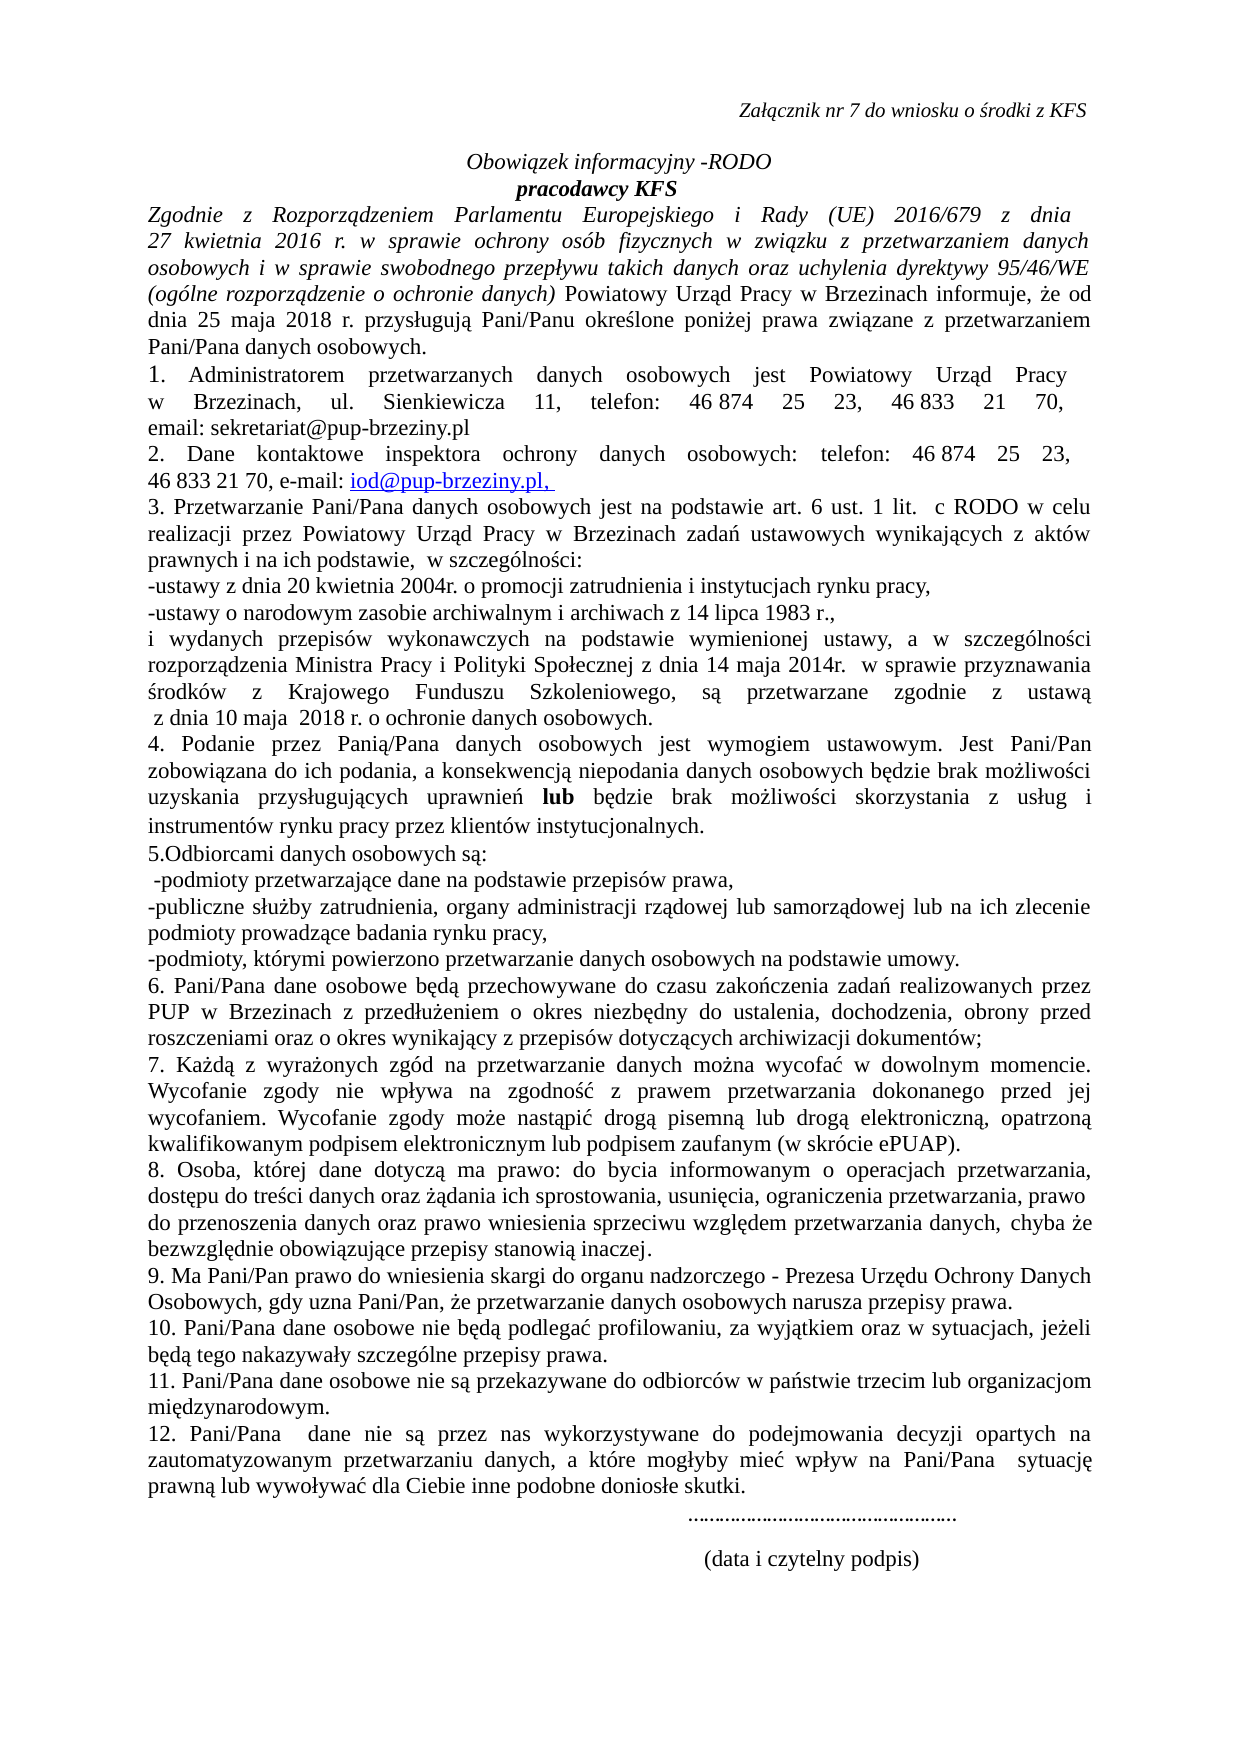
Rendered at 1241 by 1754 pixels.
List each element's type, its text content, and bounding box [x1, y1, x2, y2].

text 11. Pani/Pana dane osobowe nie są przekazywane do odbiorców w państwie trzecim lub organizacjom międzynarodowym. [148, 1367, 1093, 1420]
text Załącznik nr 7 do wniosku o środki z KFS [739, 98, 1093, 122]
text -podmioty przetwarzające dane na podstawie przepisów prawa, [148, 866, 1093, 893]
text 9. Ma Pani/Pan prawo do wniesienia skargi do organu nadzorczego - Prezesa Urzędu Ochrony Danych Osobowych, gdy uzna Pani/Pan, że przetwarzanie danych osobowych narusza przepisy prawa. [148, 1262, 1093, 1314]
text -publiczne służby zatrudnienia, organy administracji rządowej lub samorządowej lub na ich zlecenie podmioty prowadzące badania rynku pracy, [148, 893, 1093, 945]
text Zgodnie z Rozporządzeniem Parlamentu Europejskiego i Rady (UE) 2016/679 z dnia 27 kwietnia 2016 r. w sprawie ochrony osób fizycznych w związku z przetwarzaniem danych osobowych i w sprawie swobodnego przepływu takich danych oraz uchylenia dyrektywy 95/46/WE (ogólne rozporządzenie o ochronie danych) Powiatowy Urząd Pracy w Brzezinach informuje, że od dnia 25 maja 2018 r. przysługują Pani/Panu określone poniżej prawa związane z przetwarzaniem Pani/Pana danych osobowych. [148, 201, 1093, 359]
text -ustawy o narodowym zasobie archiwalnym i archiwach z 14 lipca 1983 r., [148, 599, 1093, 625]
text 10. Pani/Pana dane osobowe nie będą podlegać profilowaniu, za wyjątkiem oraz w sytuacjach, jeżeli będą tego nakazywały szczególne przepisy prawa. [148, 1314, 1093, 1367]
text 5.Odbiorcami danych osobowych są: [148, 840, 1093, 866]
text 3. Przetwarzanie Pani/Pana danych osobowych jest na podstawie art. 6 ust. 1 lit. c RODO w celu realizacji przez Powiatowy Urząd Pracy w Brzezinach zadań ustawowych wynikających z aktów prawnych i na ich podstawie, w szczególności: [148, 493, 1093, 572]
text 1. Administratorem przetwarzanych danych osobowych jest Powiatowy Urząd Pracy w Brzezinach, ul. Sienkiewicza 11, telefon: 46 874 25 23, 46 833 21 70, email: sekretariat@pup-brzeziny.pl [148, 359, 1093, 441]
text pracodawcy KFS [443, 174, 1093, 201]
text …………………………………………… [516, 1499, 1093, 1527]
text 2. Dane kontaktowe inspektora ochrony danych osobowych: telefon: 46 874 25 23, 46 833 21 70, e-mail: iod@pup-brzeziny.pl, [148, 441, 1093, 493]
text i wydanych przepisów wykonawczych na podstawie wymienionej ustawy, a w szczególności rozporządzenia Ministra Pracy i Polityki Społecznej z dnia 14 maja 2014r. w sprawie przyznawania środków z Krajowego Funduszu Szkoleniowego, są przetwarzane zgodnie z ustawą z dnia 10 maja 2018 r. o ochronie danych osobowych. [148, 625, 1093, 730]
text 12. Pani/Pana dane nie są przez nas wykorzystywane do podejmowania decyzji opartych na zautomatyzowanym przetwarzaniu danych, a które mogłyby mieć wpływ na Pani/Pana sytuację prawną lub wywoływać dla Ciebie inne podobne doniosłe skutki. [148, 1420, 1093, 1499]
text Obowiązek informacyjny -RODO [148, 148, 1093, 174]
text 6. Pani/Pana dane osobowe będą przechowywane do czasu zakończenia zadań realizowanych przez PUP w Brzezinach z przedłużeniem o okres niezbędny do ustalenia, dochodzenia, obrony przed roszczeniami oraz o okres wynikający z przepisów dotyczących archiwizacji dokumentów; [148, 972, 1093, 1051]
text 8. Osoba, której dane dotyczą ma prawo: do bycia informowanym o operacjach przetwarzania, dostępu do treści danych oraz żądania ich sprostowania, usunięcia, ograniczenia przetwarzania, prawo do przenoszenia danych oraz prawo wniesienia sprzeciwu względem przetwarzania danych, chyba że bezwzględnie obowiązujące przepisy stanowią inaczej. [148, 1156, 1093, 1262]
text 7. Każdą z wyrażonych zgód na przetwarzanie danych można wycofać w dowolnym momencie. Wycofanie zgody nie wpływa na zgodność z prawem przetwarzania dokonanego przed jej wycofaniem. Wycofanie zgody może nastąpić drogą pisemną lub drogą elektroniczną, opatrzoną kwalifikowanym podpisem elektronicznym lub podpisem zaufanym (w skrócie ePUAP). [148, 1051, 1093, 1156]
text (data i czytelny podpis) [590, 1545, 1093, 1571]
text -ustawy z dnia 20 kwietnia 2004r. o promocji zatrudnienia i instytucjach rynku pracy, [148, 572, 1093, 599]
text -podmioty, którymi powierzono przetwarzanie danych osobowych na podstawie umowy. [148, 945, 1093, 972]
text 4. Podanie przez Panią/Pana danych osobowych jest wymogiem ustawowym. Jest Pani/Pan zobowiązana do ich podania, a konsekwencją niepodania danych osobowych będzie brak możliwości uzyskania przysługujących uprawnień lub będzie brak możliwości skorzystania z usług i instrumentów rynku pracy przez klientów instytucjonalnych. [148, 730, 1093, 840]
